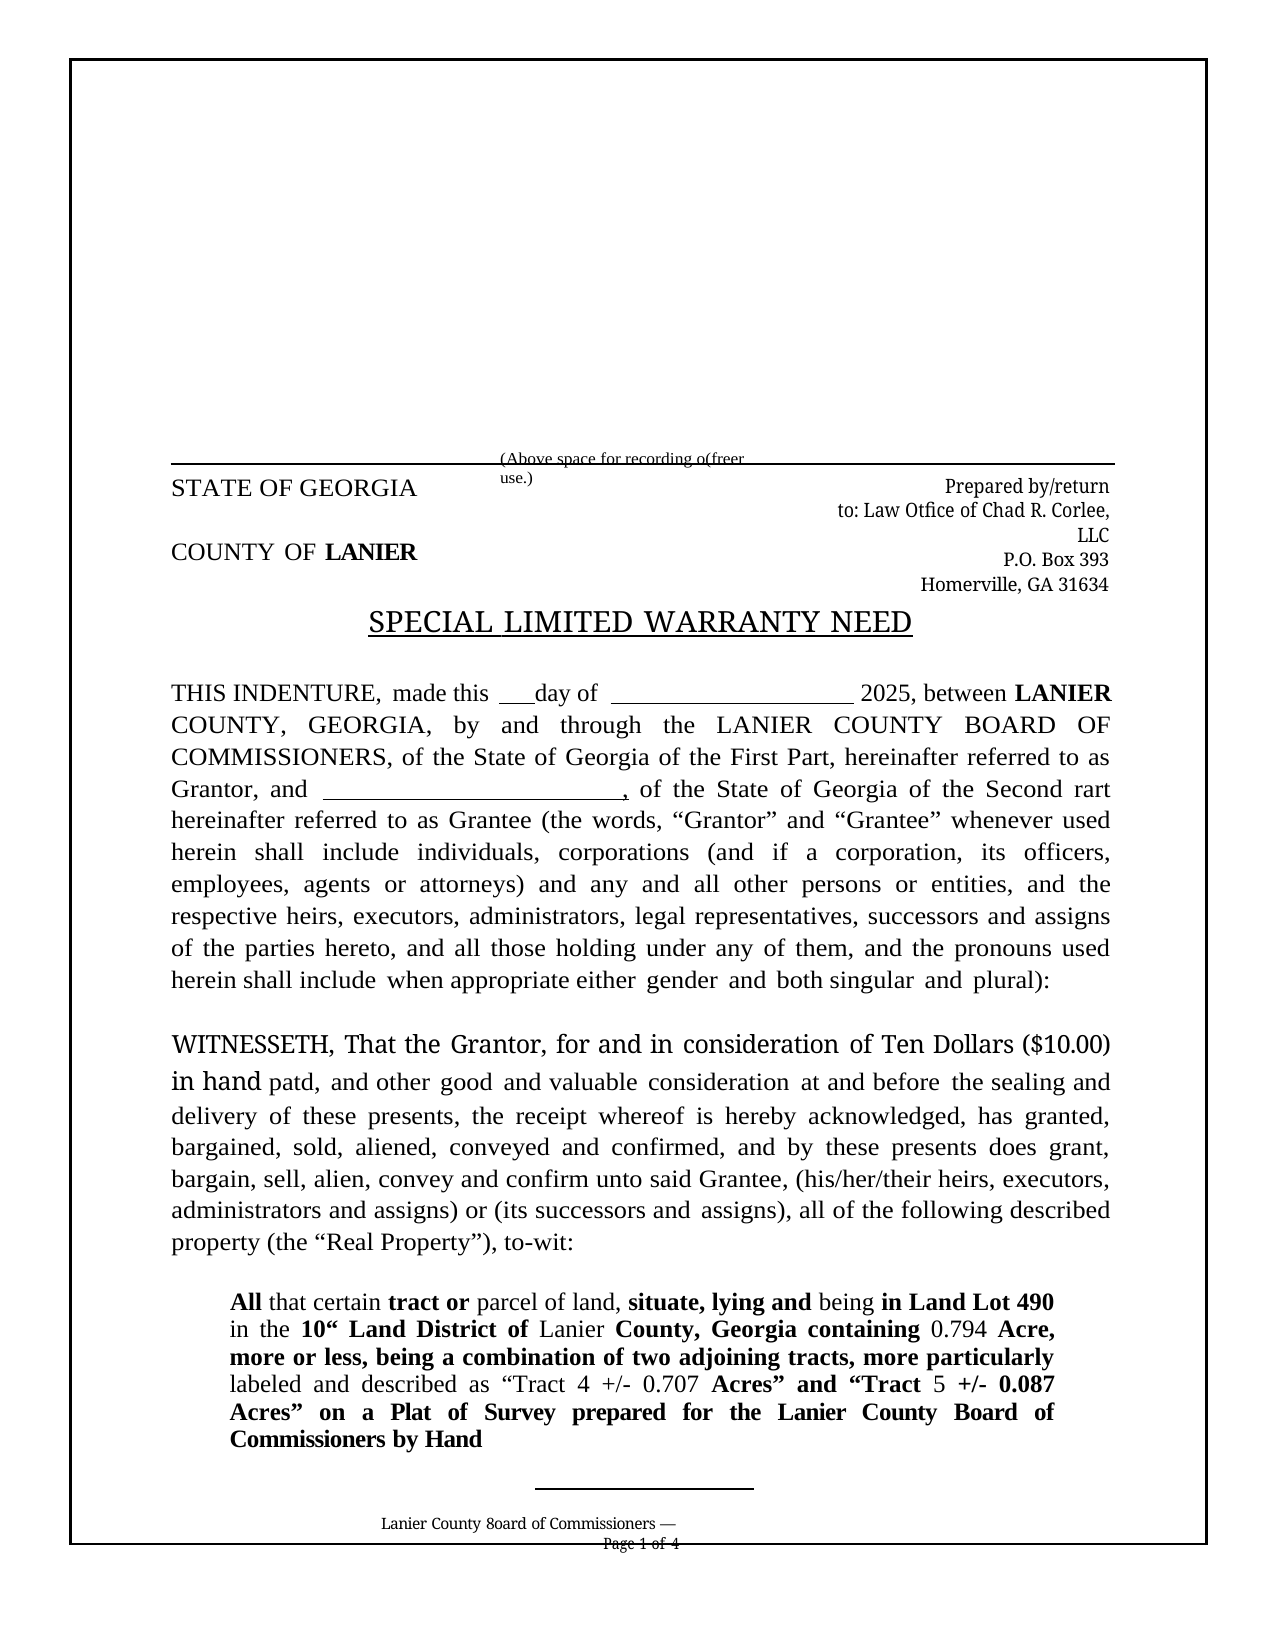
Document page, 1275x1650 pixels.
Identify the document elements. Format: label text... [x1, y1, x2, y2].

text Lanier County 8oard of Commissioners — [112, 1514, 677, 1534]
text P.O. Box 393 [784, 548, 1110, 571]
text Homerville, GA 31634 [784, 571, 1109, 596]
text THIS INDENTURE, made this day of 2025, between LANIER COUNTY, GEORGIA, by and through the LANIER COUNTY BOARD OF COMMISSIONERS, of the State of Georgia of the First Part, hereinafter referred to as Grantor, and , of the State of Georgia of the Second rart hereinafter referred to as Grantee (the words, “Grantor” and “Grantee” whenever used herein shall include individuals, corporations (and if a corporation, its officers, employees, agents or attorneys) and any and all other persons or entities, and the respective heirs, executors, administrators, legal representatives, successors and assigns of the parties hereto, and all those holding under any of them, and the pronouns used herein shall include when appropriate either gender and both singular and plural): [171, 678, 1112, 994]
text All that certain tract or parcel of land, situate, lying and being in Land Lot 490 in the 10“ Land District of Lanier County, Georgia containing 0.794 Acre, more or less, being a combination of two adjoining tracts, more particularly labeled and described as “Tract 4 +/- 0.707 Acres” and “Tract 5 +/- 0.087 Acres” on a Plat of Survey prepared for the Lanier County Board of Commissioners by Hand [229, 1289, 1055, 1453]
text SPECIAL LIMITED WARRANTY NEED [318, 602, 963, 641]
text Prepared by/return to: Law Otfice of Chad R. Corlee, LLC [832, 473, 1109, 548]
text Page 1 of 4 [112, 1534, 680, 1553]
text WITNESSETH, That the Grantor, for and in consideration of Ten Dollars ($10.00) in hand patd, and other good and valuable consideration at and before the sealing and delivery of these presents, the receipt whereof is hereby acknowledged, has granted, bargained, sold, aliened, conveyed and confirmed, and by these presents does grant, bargain, sell, alien, convey and confirm unto said Grantee, (his/her/their heirs, executors, administrators and assigns) or (its successors and assigns), all of the following described property (the “Real Property”), to-wit: [171, 1027, 1111, 1256]
text (Above space for recording o(freer use.) [500, 449, 780, 487]
text STATE OF GEORGIA COUNTY OF LANIER [171, 473, 418, 566]
